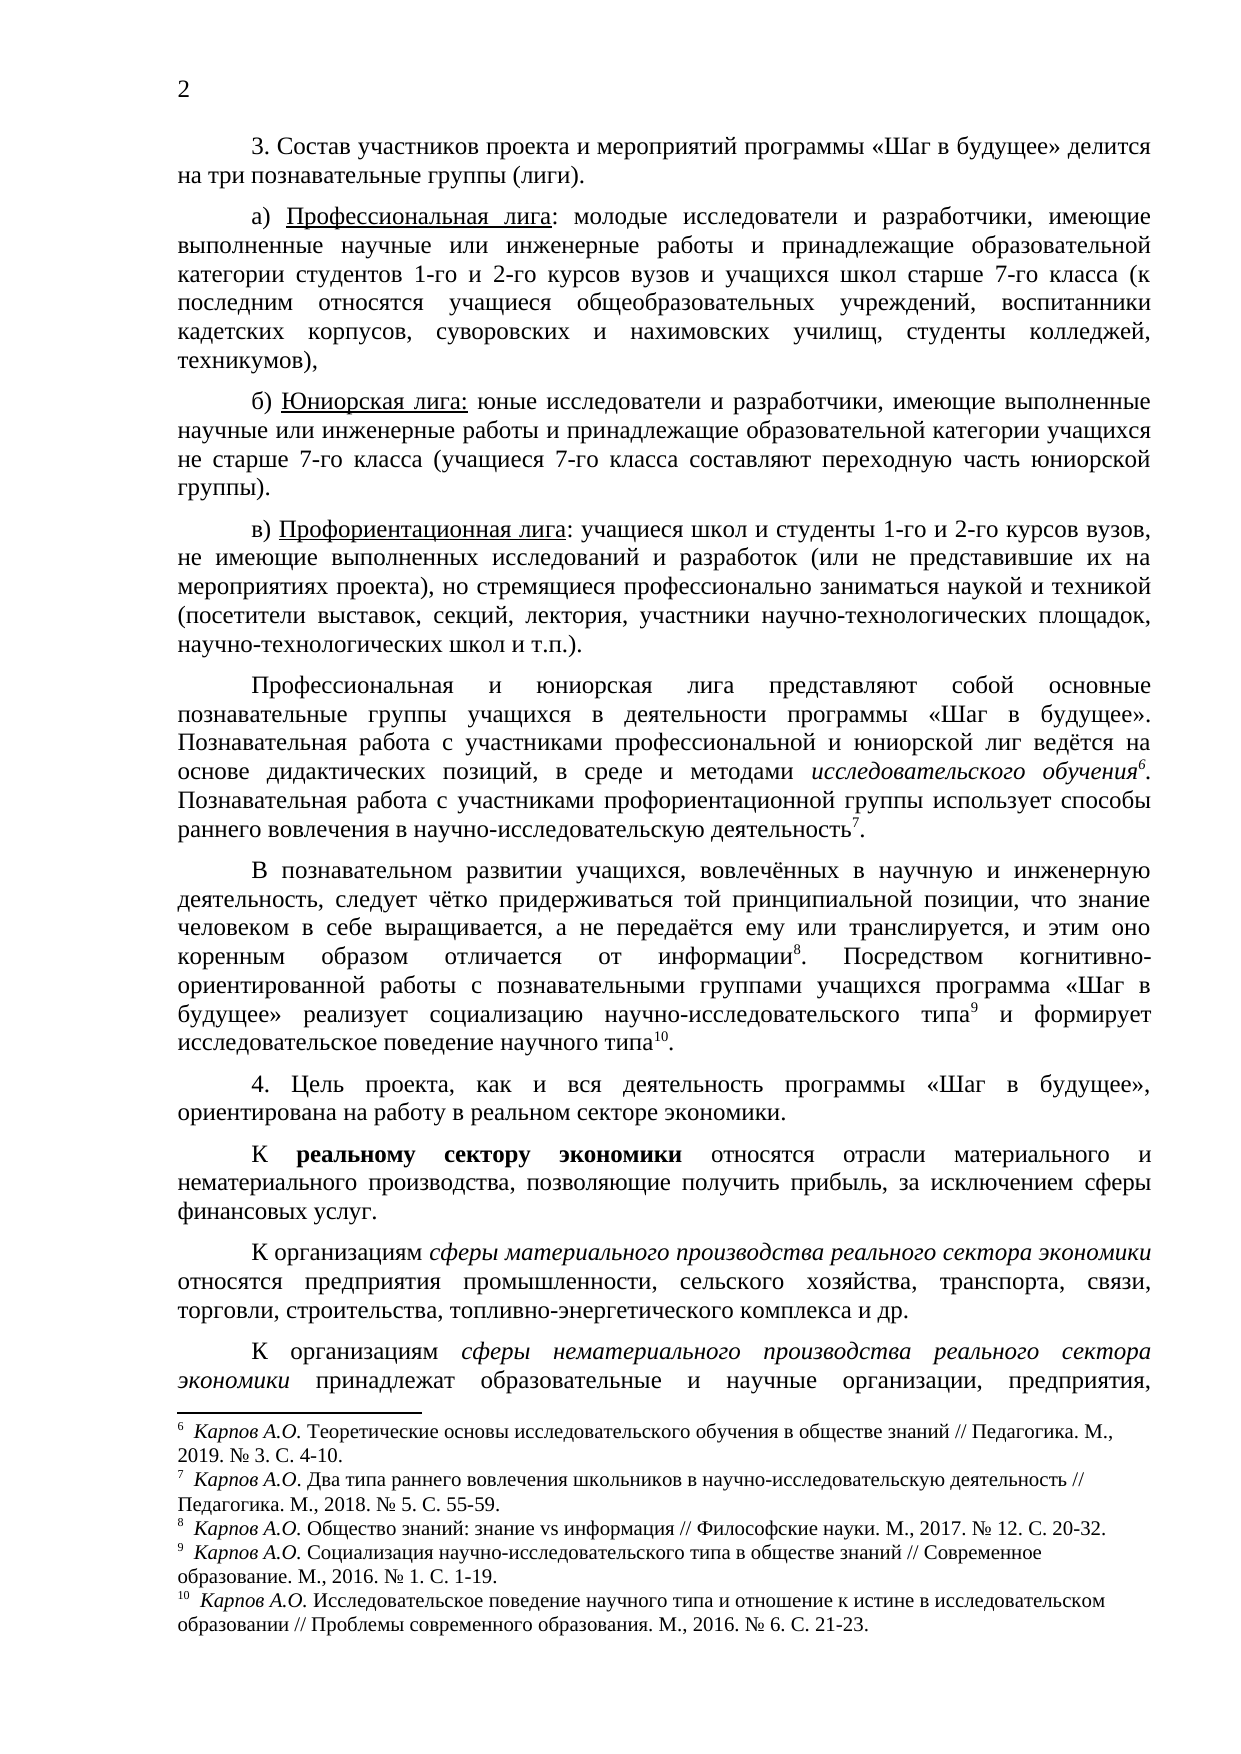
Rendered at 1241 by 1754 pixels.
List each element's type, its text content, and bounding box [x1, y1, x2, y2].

text а) Профессиональная лига: молодые исследователи и разработчики, имеющие выполненные научные или инженерные работы и принадлежащие образовательной категории студентов 1-го и 2-го курсов вузов и учащихся школ старше 7-го класса (к последним относятся учащиеся общеобразовательных учреждений, воспитанники кадетских корпусов, суворовских и нахимовских училищ, студенты колледжей, техникумов), [177, 201, 1152, 374]
text К организациям сферы материального производства реального сектора экономики относятся предприятия промышленности, сельского хозяйства, транспорта, связи, торговли, строительства, топливно-энергетического комплекса и др. [177, 1237, 1152, 1324]
text б) Юниорская лига: юные исследователи и разработчики, имеющие выполненные научные или инженерные работы и принадлежащие образовательной категории учащихся не старше 7-го класса (учащиеся 7-го класса составляют переходную часть юниорской группы). [177, 386, 1152, 501]
text Профессиональная и юниорская лига представляют собой основные познавательные группы учащихся в деятельности программы «Шаг в будущее». Познавательная работа с участниками профессиональной и юниорской лиг ведётся на основе дидактических позиций, в среде и методами исследовательского обучения. Познавательная работа с участниками профориентационной группы использует способы раннего вовлечения в научно-исследовательскую деятельность. [177, 670, 1152, 842]
text 3. Состав участников проекта и мероприятий программы «Шаг в будущее» делится на три познавательные группы (лиги). [177, 131, 1152, 189]
text в) Профориентационная лига: учащиеся школ и студенты 1-го и 2-го курсов вузов, не имеющие выполненных исследований и разработок (или не представившие их на мероприятиях проекта), но стремящиеся профессионально заниматься наукой и техникой (посетители выставок, секций, лектория, участники научно-технологических площадок, научно-технологических школ и т.п.). [177, 514, 1152, 657]
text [177, 1336, 1152, 1394]
text К реальному сектору экономики относятся отрасли материального и нематериального производства, позволяющие получить прибыль, за исключением сферы финансовых услуг. [177, 1139, 1152, 1225]
text 4. Цель проекта, как и вся деятельность программы «Шаг в будущее», ориентирована на работу в реальном секторе экономики. [177, 1069, 1152, 1126]
text В познавательном развитии учащихся, вовлечённых в научную и инженерную деятельность, следует чётко придерживаться той принципиальной позиции, что знание человеком в себе выращивается, а не передаётся ему или транслируется, и этим оно коренным образом отличается от информации. Посредством когнитивно-ориентированной работы с познавательными группами учащихся программа «Шаг в будущее» реализует социализацию научно-исследовательского типа и формирует исследовательское поведение научного типа. [177, 855, 1152, 1056]
